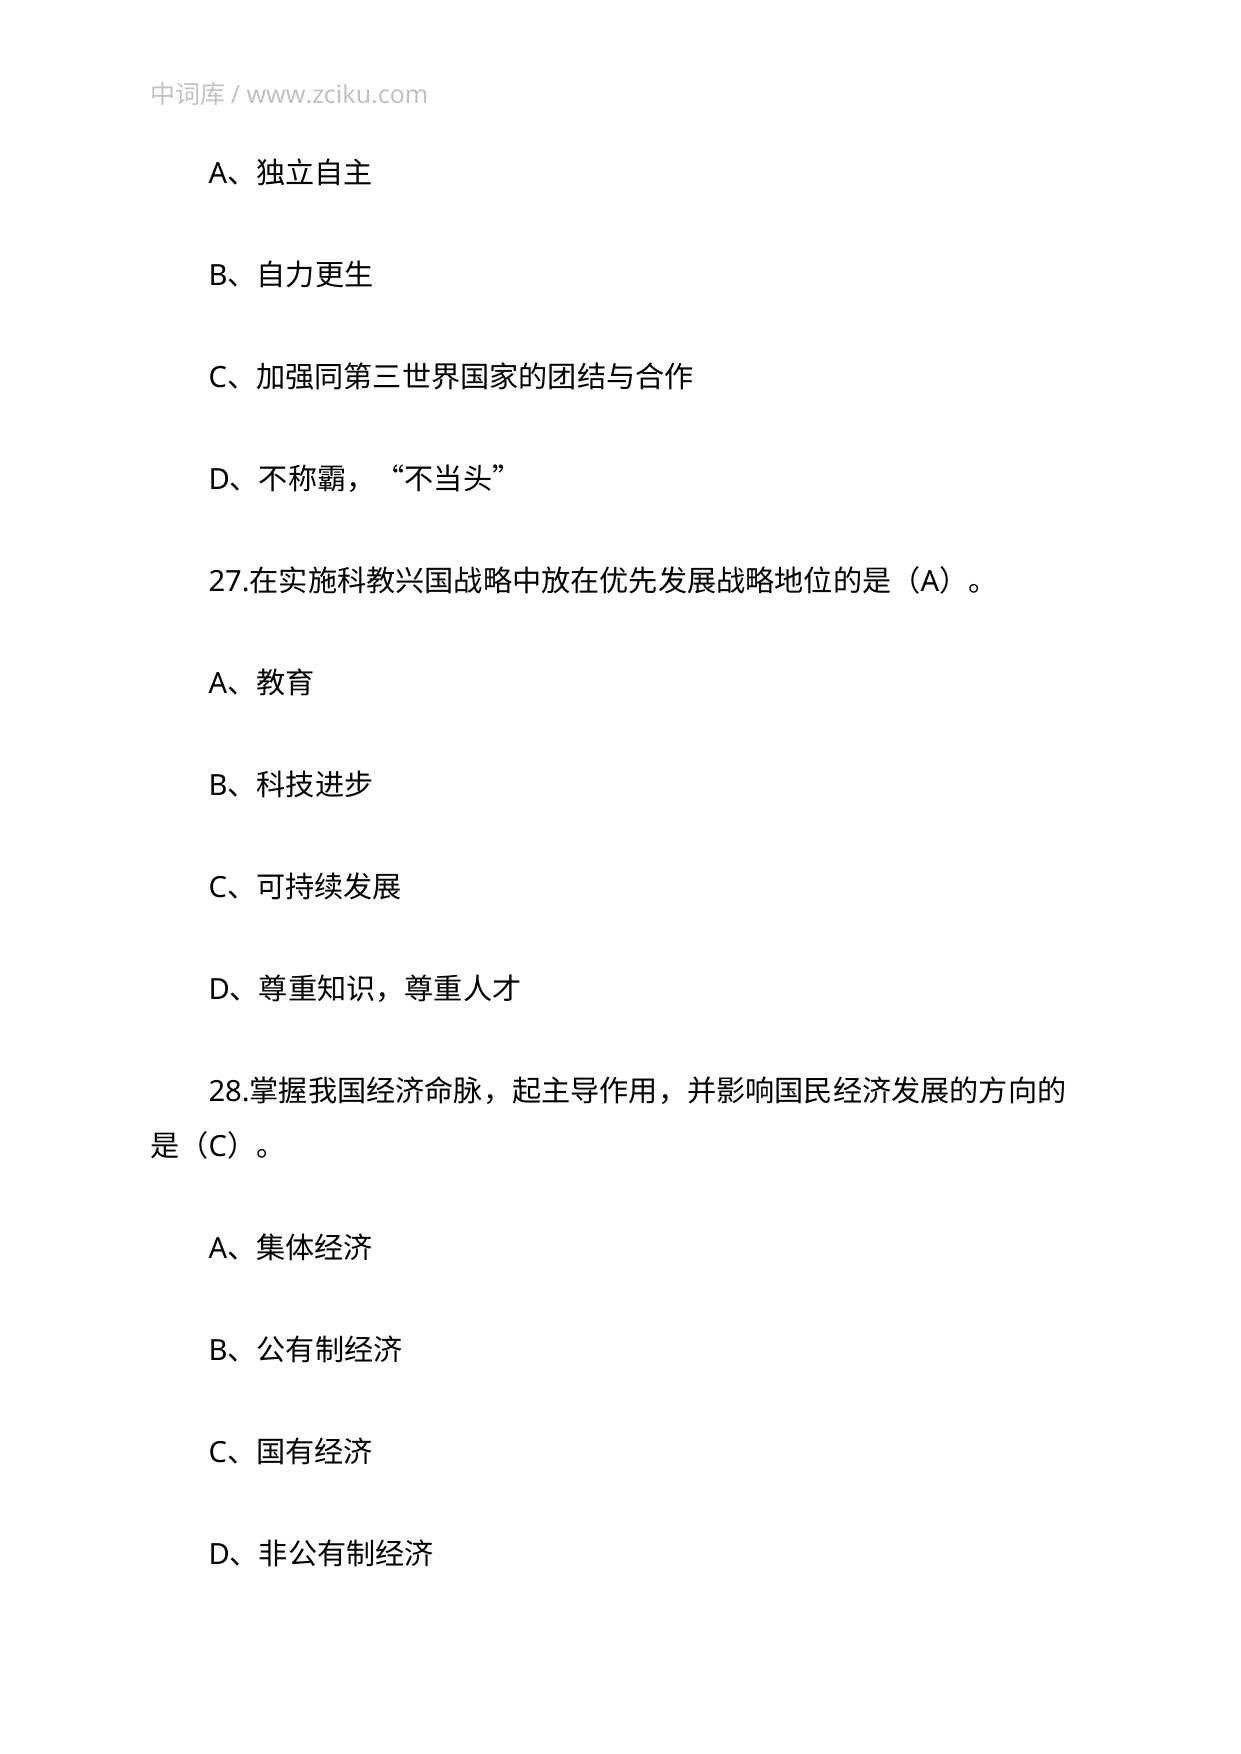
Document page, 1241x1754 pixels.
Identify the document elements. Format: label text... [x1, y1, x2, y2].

text D、尊重知识，尊重人才 [150, 966, 1090, 1008]
text B、自力更生 [150, 252, 1090, 294]
text B、科技进步 [150, 762, 1090, 804]
text C、加强同第三世界国家的团结与合作 [150, 354, 1090, 396]
text D、不称霸，“不当头” [150, 456, 1090, 498]
text D、非公有制经济 [150, 1531, 1090, 1573]
text A、集体经济 [150, 1225, 1090, 1267]
text 27.在实施科教兴国战略中放在优先发展战略地位的是（A）。 [150, 558, 1090, 600]
text 28.掌握我国经济命脉，起主导作用，并影响国民经济发展的方向的是（C）。 [150, 1068, 1090, 1165]
text A、教育 [150, 660, 1090, 702]
text B、公有制经济 [150, 1327, 1090, 1369]
text C、可持续发展 [150, 864, 1090, 906]
text C、国有经济 [150, 1429, 1090, 1471]
text A、独立自主 [150, 150, 1090, 192]
